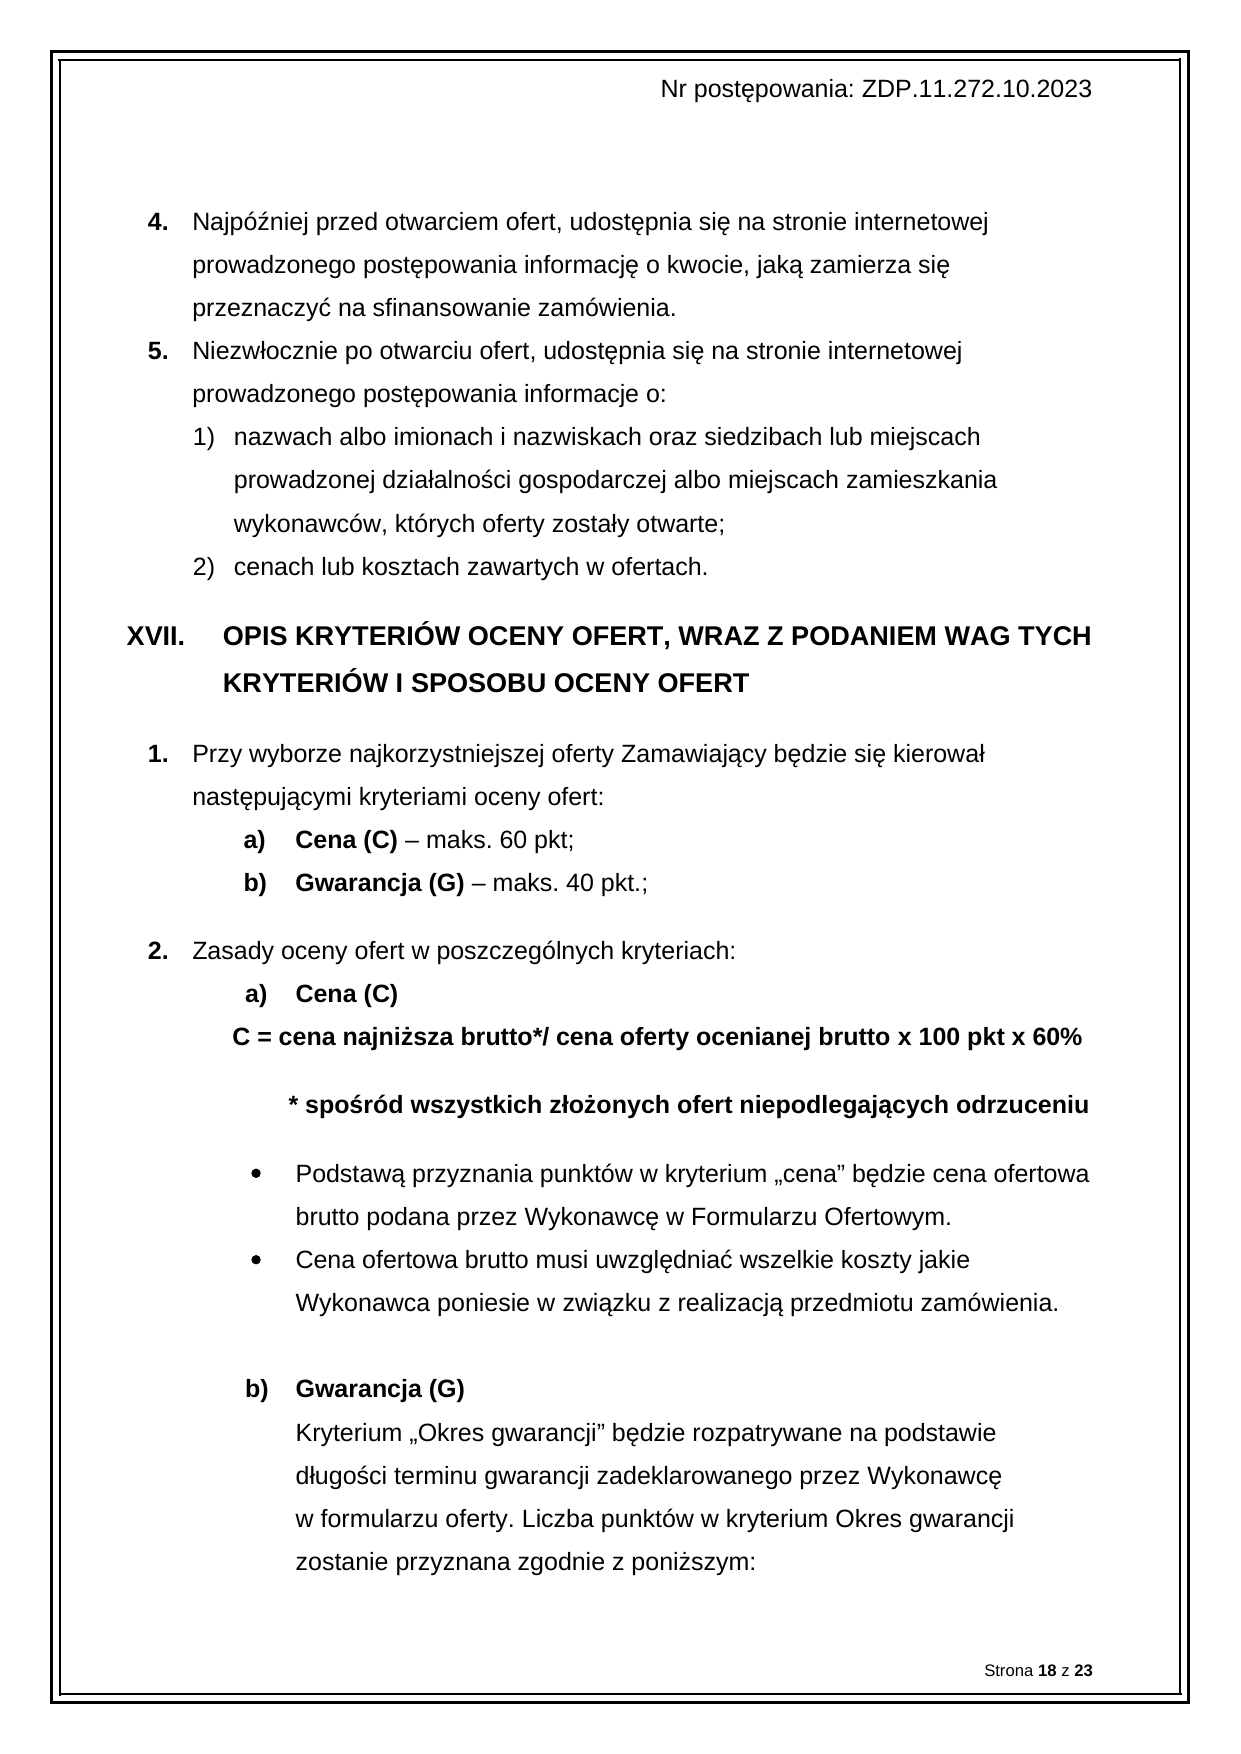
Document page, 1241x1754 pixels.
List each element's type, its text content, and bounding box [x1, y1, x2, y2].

list Gwarancja (G) [245, 1374, 1092, 1403]
text 2) cenach lub kosztach zawartych w ofertach. [193, 552, 1092, 581]
list Przy wyborze najkorzystniejszej oferty Zamawiający będzie się kierował następującymi kryteriami oceny ofert: [148, 739, 1092, 811]
list Podstawą przyznania punktów w kryterium „cena” będzie cena ofertowa brutto podana przez Wykonawcę w Formularzu Ofertowym. [252, 1159, 1092, 1231]
list Kryterium „Okres gwarancji” będzie rozpatrywane na podstawie długości terminu gwarancji zadeklarowanego przez Wykonawcę w formularzu oferty. Liczba punktów w kryterium Okres gwarancji zostanie przyznana zgodnie z poniższym: [295, 1418, 1092, 1576]
list Niezwłocznie po otwarciu ofert, udostępnia się na stronie internetowej prowadzonego postępowania informacje o: [148, 336, 1092, 408]
list C = cena najniższa brutto*/ cena oferty ocenianej brutto x 100 pkt x 60% [232, 1022, 1092, 1051]
list Gwarancja (G) – maks. 40 pkt.; [243, 868, 1092, 897]
subtitle OPIS KRYTERIÓW OCENY OFERT, WRAZ Z PODANIEM WAG TYCH KRYTERIÓW I SPOSOBU OCENY OFERT [185, 620, 1092, 698]
list Najpóźniej przed otwarciem ofert, udostępnia się na stronie internetowej prowadzonego postępowania informację o kwocie, jaką zamierza się przeznaczyć na sfinansowanie zamówienia. [148, 207, 1092, 322]
text 1) nazwach albo imionach i nazwiskach oraz siedzibach lub miejscach prowadzonej działalności gospodarczej albo miejscach zamieszkania wykonawców, których oferty zostały otwarte; [193, 422, 1092, 537]
list Zasady oceny ofert w poszczególnych kryteriach: [148, 936, 1092, 965]
list Cena ofertowa brutto musi uwzględniać wszelkie koszty jakie Wykonawca poniesie w związku z realizacją przedmiotu zamówienia. [252, 1245, 1092, 1317]
text * spośród wszystkich złożonych ofert niepodlegających odrzuceniu [288, 1091, 1092, 1119]
list Cena (C) [245, 979, 1092, 1008]
list Cena (C) – maks. 60 pkt; [243, 825, 1092, 854]
